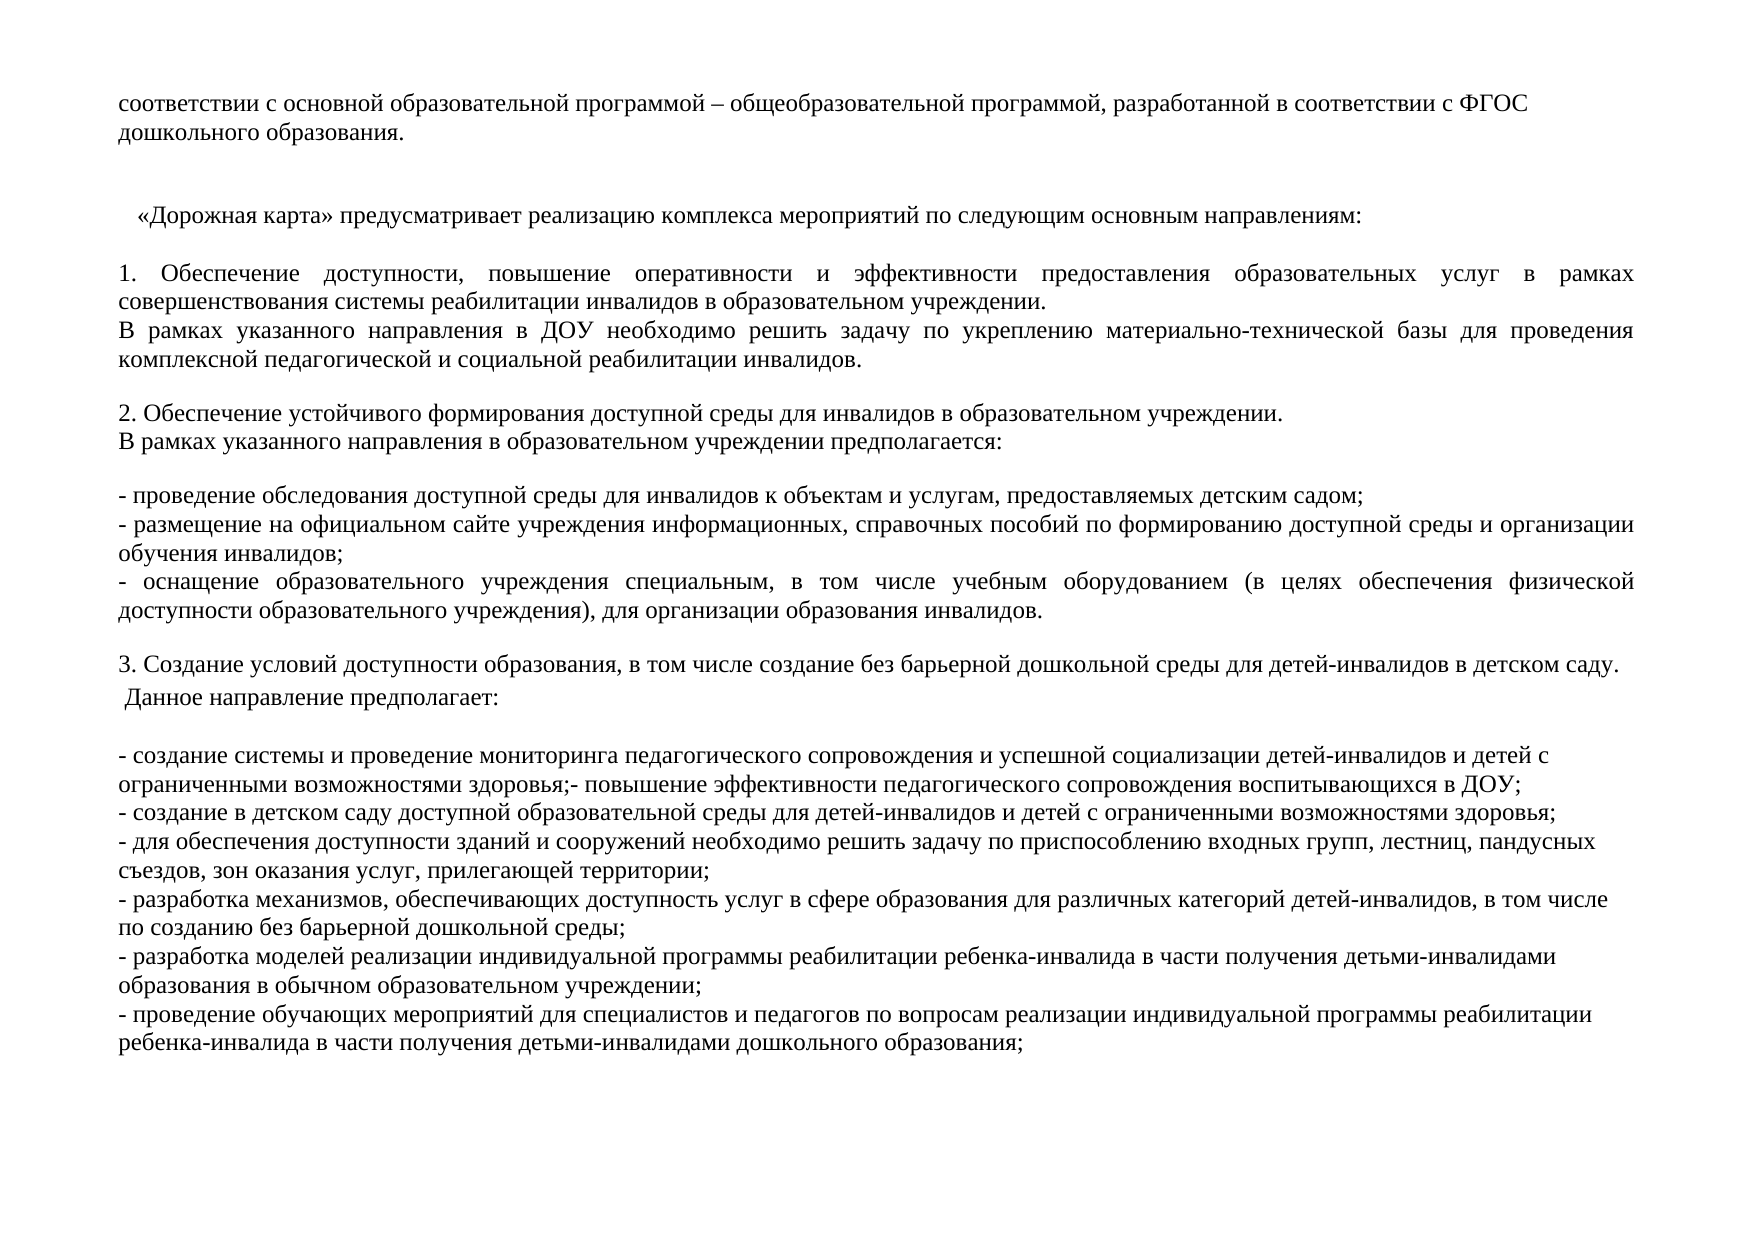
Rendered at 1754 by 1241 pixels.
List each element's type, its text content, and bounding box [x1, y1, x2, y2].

text Данное направление предполагает: [118, 682, 1636, 711]
text - создание в детском саду доступной образовательной среды для детей-инвалидов и детей с ограниченными возможностями здоровья; [118, 797, 1636, 826]
text 2. Обеспечение устойчивого формирования доступной среды для инвалидов в образовательном учреждении. [118, 398, 1636, 426]
text 1. Обеспечение доступности, повышение оперативности и эффективности предоставления образовательных услуг в рамках совершенствования системы реабилитации инвалидов в образовательном учреждении. [118, 258, 1636, 315]
text - для обеспечения доступности зданий и сооружений необходимо решить задачу по приспособлению входных групп, лестниц, пандусных съездов, зон оказания услуг, прилегающей территории; [118, 826, 1636, 884]
text - разработка механизмов, обеспечивающих доступность услуг в сфере образования для различных категорий детей-инвалидов, в том числе по созданию без барьерной дошкольной среды; [118, 884, 1636, 941]
text 3. Создание условий доступности образования, в том числе создание без барьерной дошкольной среды для детей-инвалидов в детском саду. [118, 649, 1636, 678]
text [118, 88, 1636, 146]
text - размещение на официальном сайте учреждения информационных, справочных пособий по формированию доступной среды и организации обучения инвалидов; [118, 509, 1636, 566]
text - проведение обучающих мероприятий для специалистов и педагогов по вопросам реализации индивидуальной программы реабилитации ребенка-инвалида в части получения детьми-инвалидами дошкольного образования; [118, 999, 1636, 1056]
text - разработка моделей реализации индивидуальной программы реабилитации ребенка-инвалида в части получения детьми-инвалидами образования в обычном образовательном учреждении; [118, 941, 1636, 999]
text - оснащение образовательного учреждения специальным, в том числе учебным оборудованием (в целях обеспечения физической доступности образовательного учреждения), для организации образования инвалидов. [118, 566, 1636, 624]
text В рамках указанного направления в ДОУ необходимо решить задачу по укреплению материально-технической базы для проведения комплексной педагогической и социальной реабилитации инвалидов. [118, 315, 1636, 373]
text - создание системы и проведение мониторинга педагогического сопровождения и успешной социализации детей-инвалидов и детей с ограниченными возможностями здоровья;- повышение эффективности педагогического сопровождения воспитывающихся в ДОУ; [118, 740, 1636, 797]
text В рамках указанного направления в образовательном учреждении предполагается: [118, 426, 1636, 455]
text «Дорожная карта» предусматривает реализацию комплекса мероприятий по следующим основным направлениям: [118, 171, 1636, 228]
text - проведение обследования доступной среды для инвалидов к объектам и услугам, предоставляемых детским садом; [118, 480, 1636, 509]
